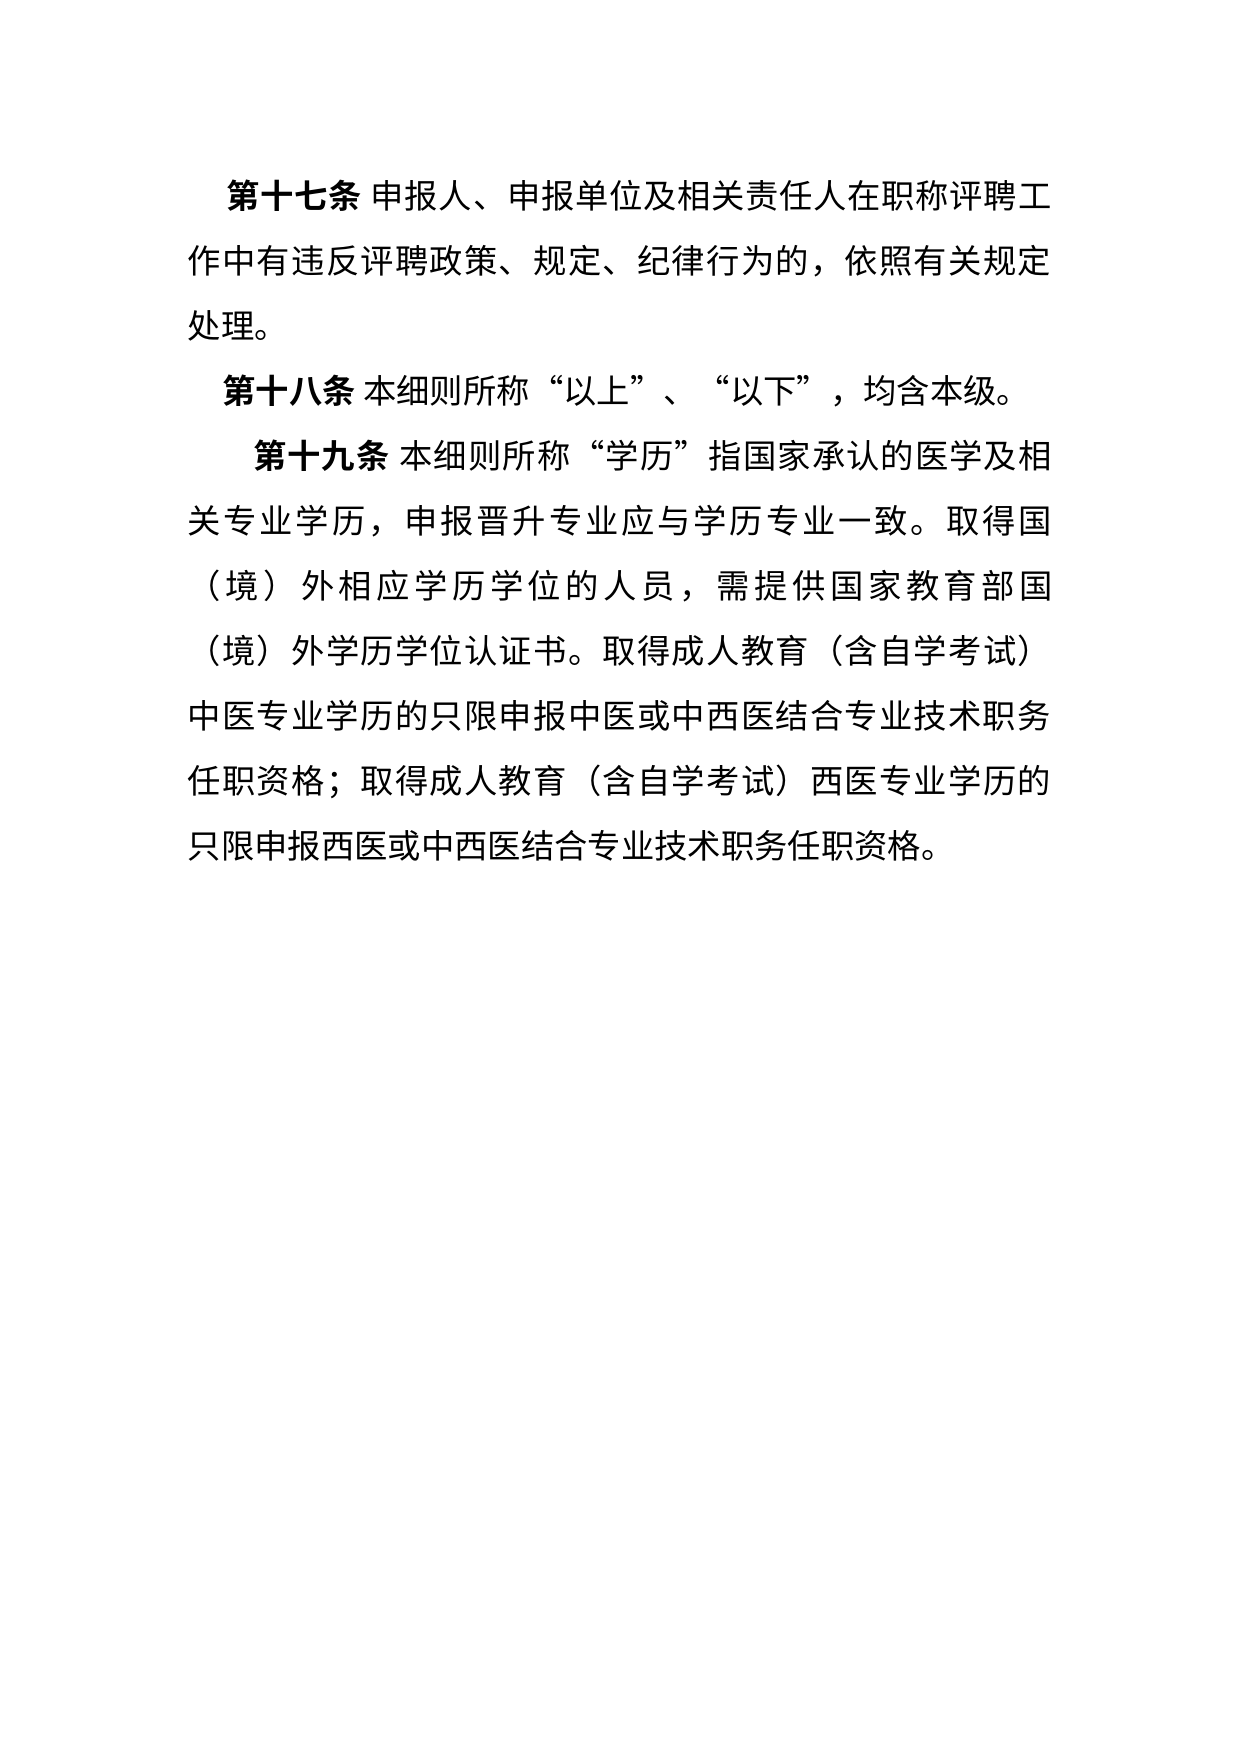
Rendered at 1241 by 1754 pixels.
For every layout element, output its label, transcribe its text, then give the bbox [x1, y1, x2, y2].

text 第十七条 申报人、申报单位及相关责任人在职称评聘工作中有违反评聘政策、规定、纪律行为的，依照有关规定处理。 [187, 162, 1053, 357]
text 第十九条 本细则所称“学历”指国家承认的医学及相关专业学历，申报晋升专业应与学历专业一致。取得国（境）外相应学历学位的人员，需提供国家教育部国（境）外学历学位认证书。取得成人教育（含自学考试）中医专业学历的只限申报中医或中西医结合专业技术职务任职资格；取得成人教育（含自学考试）西医专业学历的只限申报西医或中西医结合专业技术职务任职资格。 [187, 422, 1053, 877]
text 第十八条 本细则所称“以上”、“以下”，均含本级。 [187, 357, 1053, 422]
